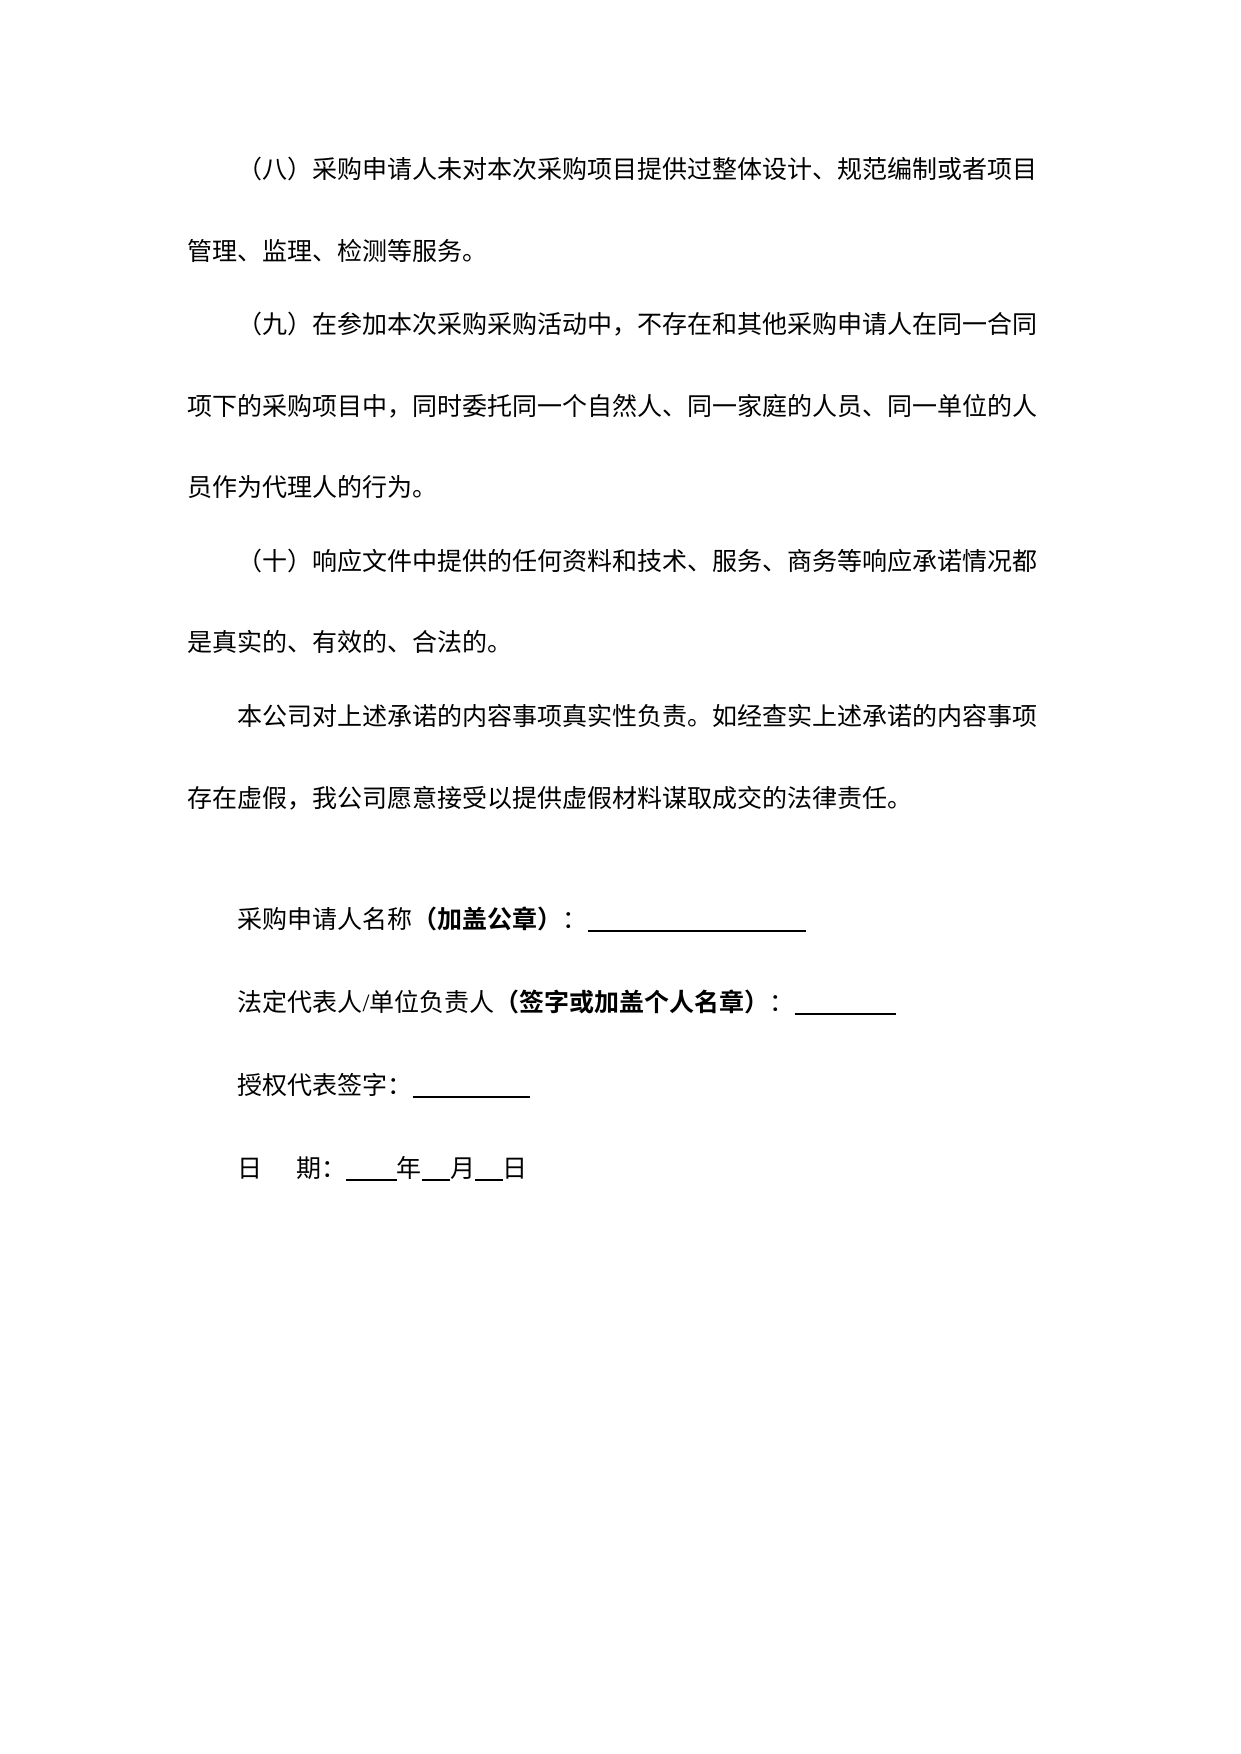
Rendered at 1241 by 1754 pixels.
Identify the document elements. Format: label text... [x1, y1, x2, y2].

text 日 期： 年 月 日 [187, 1134, 1053, 1199]
text （十）响应文件中提供的任何资料和技术、服务、商务等响应承诺情况都是真实的、有效的、合法的。 [187, 527, 1053, 673]
text （九）在参加本次采购采购活动中，不存在和其他采购申请人在同一合同项下的采购项目中，同时委托同一个自然人、同一家庭的人员、同一单位的人员作为代理人的行为。 [187, 291, 1053, 518]
text （八）采购申请人未对本次采购项目提供过整体设计、规范编制或者项目管理、监理、检测等服务。 [187, 135, 1053, 282]
text 采购申请人名称（加盖公章）： [187, 885, 1053, 950]
text 法定代表人/单位负责人（签字或加盖个人名章）： [187, 968, 1053, 1033]
text 本公司对上述承诺的内容事项真实性负责。如经查实上述承诺的内容事项存在虚假，我公司愿意接受以提供虚假材料谋取成交的法律责任。 [187, 682, 1053, 829]
text 授权代表签字： [187, 1051, 1053, 1116]
